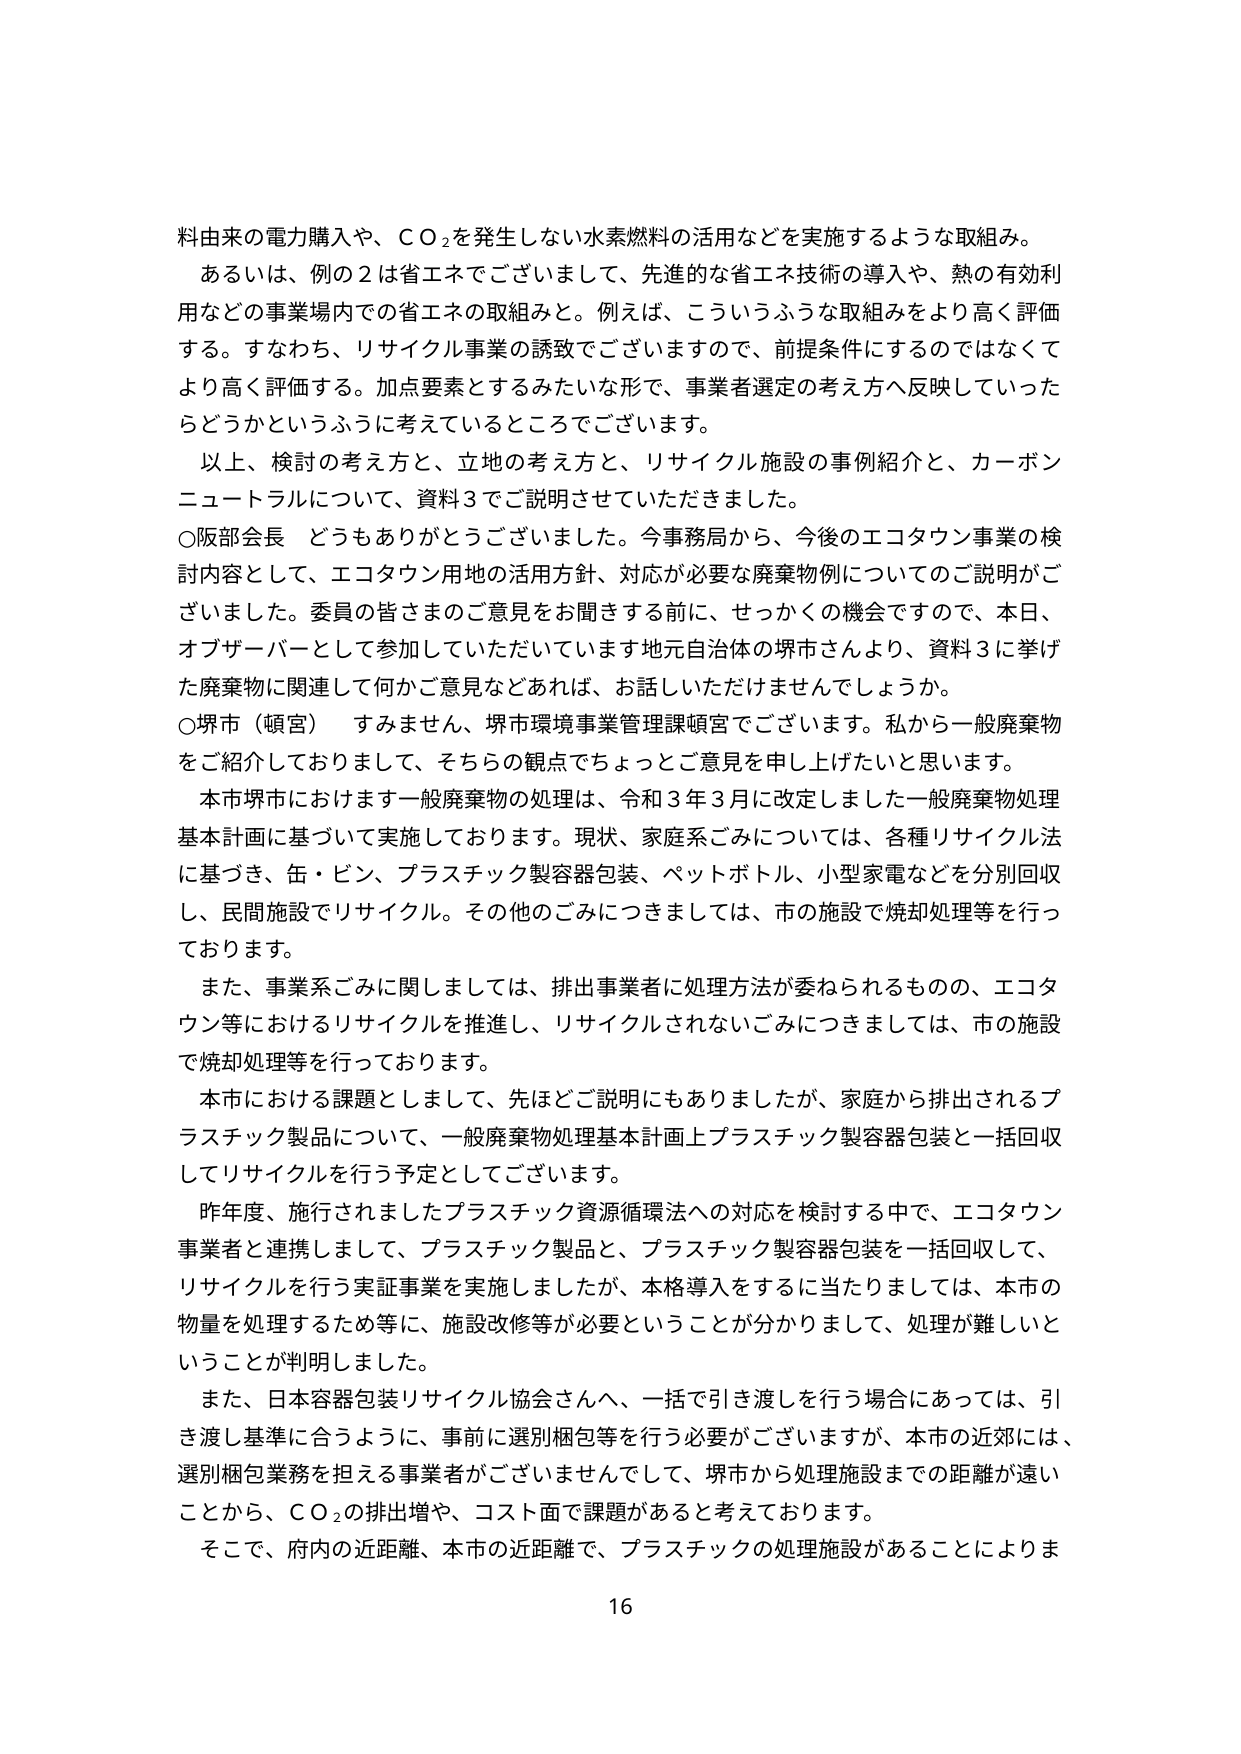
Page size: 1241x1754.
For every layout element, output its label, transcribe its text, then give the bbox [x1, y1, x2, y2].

text ○阪部会長 どうもありがとうございました。今事務局から、今後のエコタウン事業の検討内容として、エコタウン用地の活用方針、対応が必要な廃棄物例についてのご説明がございました。委員の皆さまのご意見をお聞きする前に、せっかくの機会ですので、本日、オブザーバーとして参加していただいています地元自治体の堺市さんより、資料３に挙げた廃棄物に関連して何かご意見などあれば、お話しいただけませんでしょうか。 [177, 517, 1063, 704]
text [177, 217, 1063, 254]
text また、日本容器包装リサイクル協会さんへ、一括で引き渡しを行う場合にあっては、引き渡し基準に合うように、事前に選別梱包等を行う必要がございますが、本市の近郊には、選別梱包業務を担える事業者がございませんでして、堺市から処理施設までの距離が遠いことから、ＣＯ２の排出増や、コスト面で課題があると考えております。 [177, 1379, 1063, 1529]
text 本市における課題としまして、先ほどご説明にもありましたが、家庭から排出されるプラスチック製品について、一般廃棄物処理基本計画上プラスチック製容器包装と一括回収してリサイクルを行う予定としてございます。 [177, 1079, 1063, 1192]
text 以上、検討の考え方と、立地の考え方と、リサイクル施設の事例紹介と、カーボンニュートラルについて、資料３でご説明させていただきました。 [177, 442, 1063, 517]
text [177, 1529, 1063, 1567]
text 昨年度、施行されましたプラスチック資源循環法への対応を検討する中で、エコタウン事業者と連携しまして、プラスチック製品と、プラスチック製容器包装を一括回収して、リサイクルを行う実証事業を実施しましたが、本格導入をするに当たりましては、本市の物量を処理するため等に、施設改修等が必要ということが分かりまして、処理が難しいということが判明しました。 [177, 1192, 1063, 1379]
text 本市堺市におけます一般廃棄物の処理は、令和３年３月に改定しました一般廃棄物処理基本計画に基づいて実施しております。現状、家庭系ごみについては、各種リサイクル法に基づき、缶・ビン、プラスチック製容器包装、ペットボトル、小型家電などを分別回収し、民間施設でリサイクル。その他のごみにつきましては、市の施設で焼却処理等を行っております。 [177, 779, 1063, 967]
text また、事業系ごみに関しましては、排出事業者に処理方法が委ねられるものの、エコタウン等におけるリサイクルを推進し、リサイクルされないごみにつきましては、市の施設で焼却処理等を行っております。 [177, 967, 1063, 1079]
text ○堺市（頓宮） すみません、堺市環境事業管理課頓宮でございます。私から一般廃棄物をご紹介しておりまして、そちらの観点でちょっとご意見を申し上げたいと思います。 [177, 704, 1063, 779]
text あるいは、例の２は省エネでございまして、先進的な省エネ技術の導入や、熱の有効利用などの事業場内での省エネの取組みと。例えば、こういうふうな取組みをより高く評価する。すなわち、リサイクル事業の誘致でございますので、前提条件にするのではなくて、より高く評価する。加点要素とするみたいな形で、事業者選定の考え方へ反映していったらどうかというふうに考えているところでございます。 [177, 254, 1063, 442]
